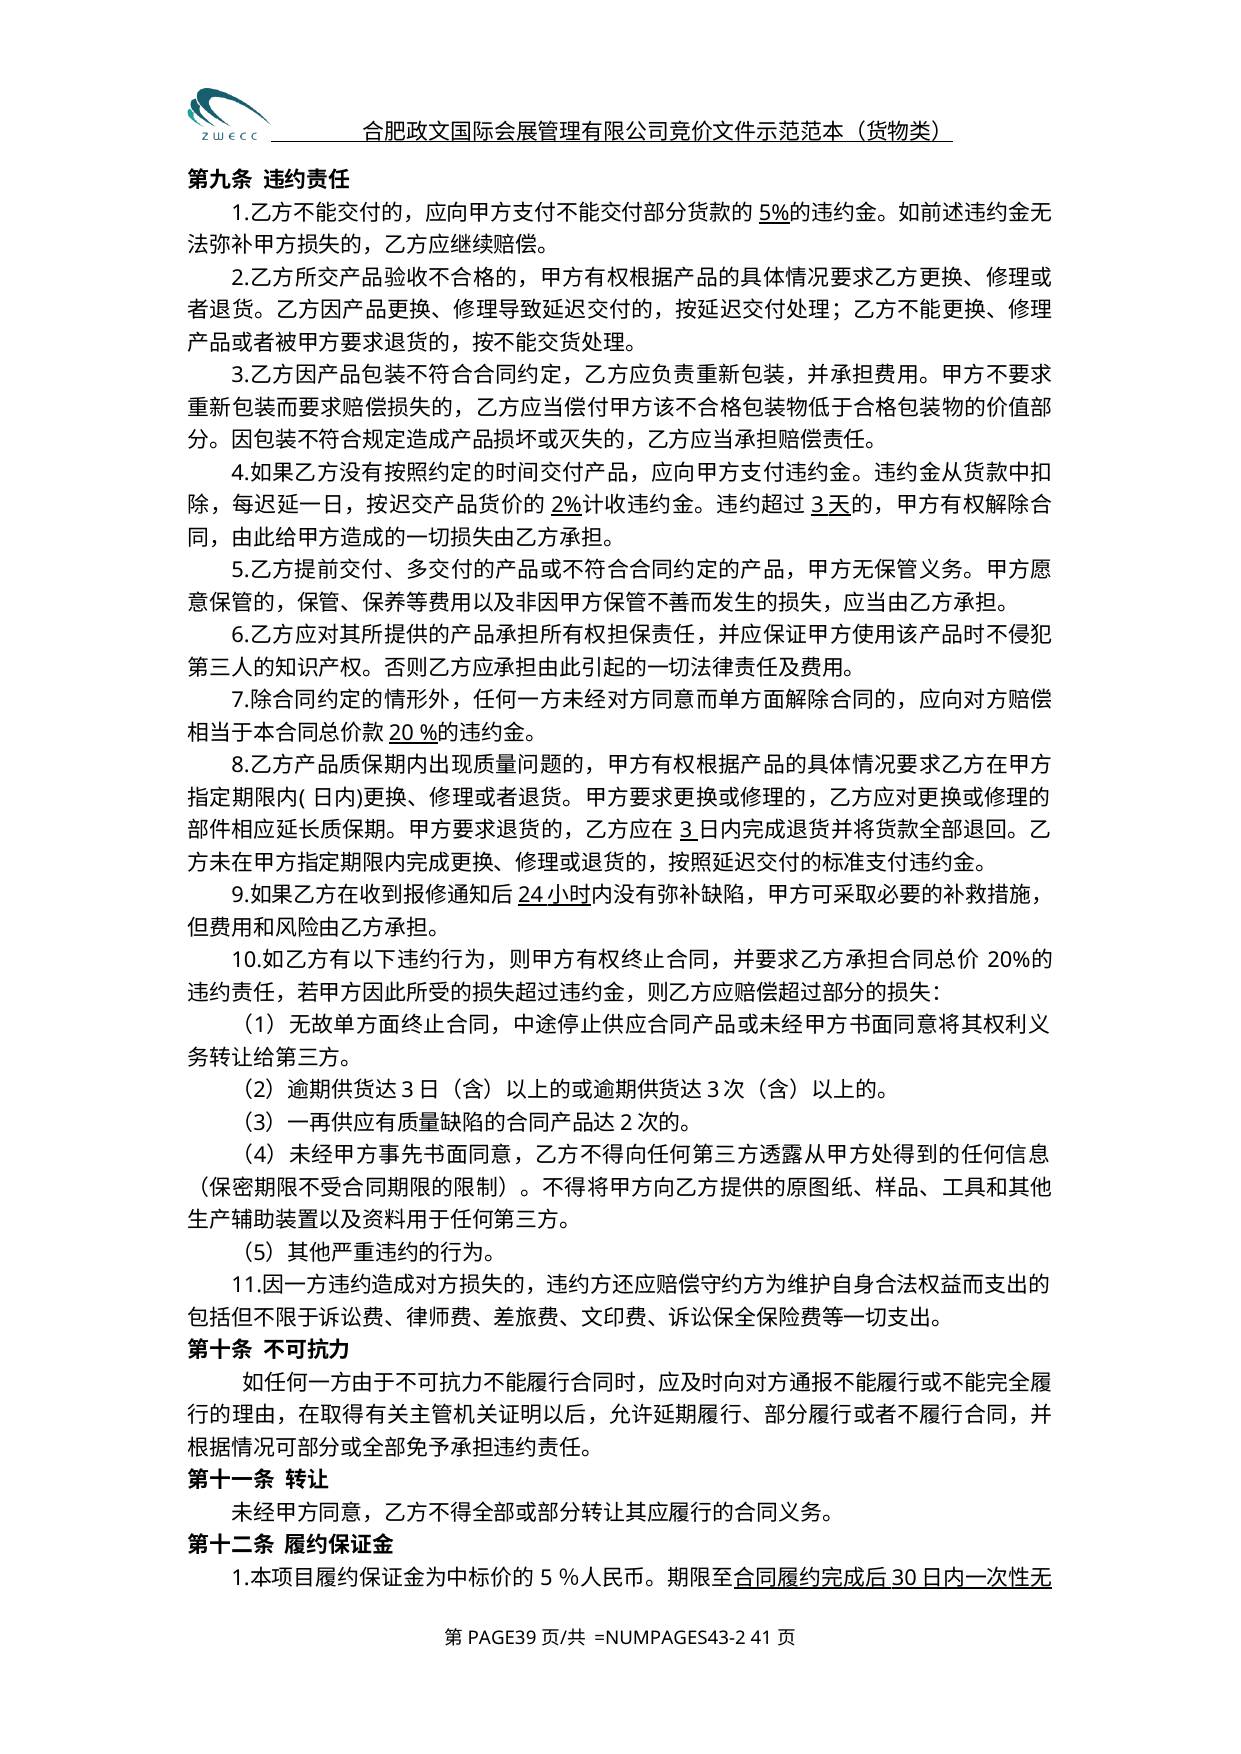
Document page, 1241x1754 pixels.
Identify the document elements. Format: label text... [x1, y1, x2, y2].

text 第九条 违约责任 [187, 162, 1053, 194]
picture [187, 88, 271, 140]
text （2）逾期供货达3日（含）以上的或逾期供货达3次（含）以上的。 [187, 1072, 1053, 1104]
text 4.如果乙方没有按照约定的时间交付产品，应向甲方支付违约金。违约金从货款中扣除，每迟延一日，按迟交产品货价的2%计收违约金。违约超过3天的，甲方有权解除合同，由此给甲方造成的一切损失由乙方承担。 [187, 454, 1053, 552]
text 第十一条 转让 [187, 1462, 1053, 1494]
text 7.除合同约定的情形外，任何一方未经对方同意而单方面解除合同的，应向对方赔偿相当于本合同总价款20 %的违约金。 [187, 682, 1053, 747]
text 第十条 不可抗力 [187, 1332, 1053, 1364]
text 1.乙方不能交付的，应向甲方支付不能交付部分货款的5%的违约金。如前述违约金无法弥补甲方损失的，乙方应继续赔偿。 [187, 194, 1053, 259]
text 10.如乙方有以下违约行为，则甲方有权终止合同，并要求乙方承担合同总价20%的违约责任，若甲方因此所受的损失超过违约金，则乙方应赔偿超过部分的损失： [187, 942, 1053, 1007]
text 9.如果乙方在收到报修通知后24小时内没有弥补缺陷，甲方可采取必要的补救措施，但费用和风险由乙方承担。 [187, 877, 1053, 942]
text 5.乙方提前交付、多交付的产品或不符合合同约定的产品，甲方无保管义务。甲方愿意保管的，保管、保养等费用以及非因甲方保管不善而发生的损失，应当由乙方承担。 [187, 552, 1053, 617]
text 第十二条 履约保证金 [187, 1527, 1053, 1559]
text （4）未经甲方事先书面同意，乙方不得向任何第三方透露从甲方处得到的任何信息（保密期限不受合同期限的限制）。不得将甲方向乙方提供的原图纸、样品、工具和其他生产辅助装置以及资料用于任何第三方。 [187, 1137, 1053, 1234]
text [187, 1559, 1053, 1592]
text 未经甲方同意，乙方不得全部或部分转让其应履行的合同义务。 [187, 1494, 1053, 1527]
text 11.因一方违约造成对方损失的，违约方还应赔偿守约方为维护自身合法权益而支出的包括但不限于诉讼费、律师费、差旅费、文印费、诉讼保全保险费等一切支出。 [187, 1267, 1053, 1332]
text 6.乙方应对其所提供的产品承担所有权担保责任，并应保证甲方使用该产品时不侵犯第三人的知识产权。否则乙方应承担由此引起的一切法律责任及费用。 [187, 617, 1053, 682]
text 8.乙方产品质保期内出现质量问题的，甲方有权根据产品的具体情况要求乙方在甲方指定期限内( 日内)更换、修理或者退货。甲方要求更换或修理的，乙方应对更换或修理的部件相应延长质保期。甲方要求退货的，乙方应在3 日内完成退货并将货款全部退回。乙方未在甲方指定期限内完成更换、修理或退货的，按照延迟交付的标准支付违约金。 [187, 747, 1053, 877]
text 3.乙方因产品包装不符合合同约定，乙方应负责重新包装，并承担费用。甲方不要求重新包装而要求赔偿损失的，乙方应当偿付甲方该不合格包装物低于合格包装物的价值部分。因包装不符合规定造成产品损坏或灭失的，乙方应当承担赔偿责任。 [187, 357, 1053, 454]
text （3）一再供应有质量缺陷的合同产品达2次的。 [187, 1104, 1053, 1137]
text （5）其他严重违约的行为。 [187, 1234, 1053, 1267]
text 2.乙方所交产品验收不合格的，甲方有权根据产品的具体情况要求乙方更换、修理或者退货。乙方因产品更换、修理导致延迟交付的，按延迟交付处理；乙方不能更换、修理产品或者被甲方要求退货的，按不能交货处理。 [187, 259, 1053, 357]
text 如任何一方由于不可抗力不能履行合同时，应及时向对方通报不能履行或不能完全履行的理由，在取得有关主管机关证明以后，允许延期履行、部分履行或者不履行合同，并根据情况可部分或全部免予承担违约责任。 [187, 1364, 1053, 1462]
text （1）无故单方面终止合同，中途停止供应合同产品或未经甲方书面同意将其权利义务转让给第三方。 [187, 1007, 1053, 1072]
